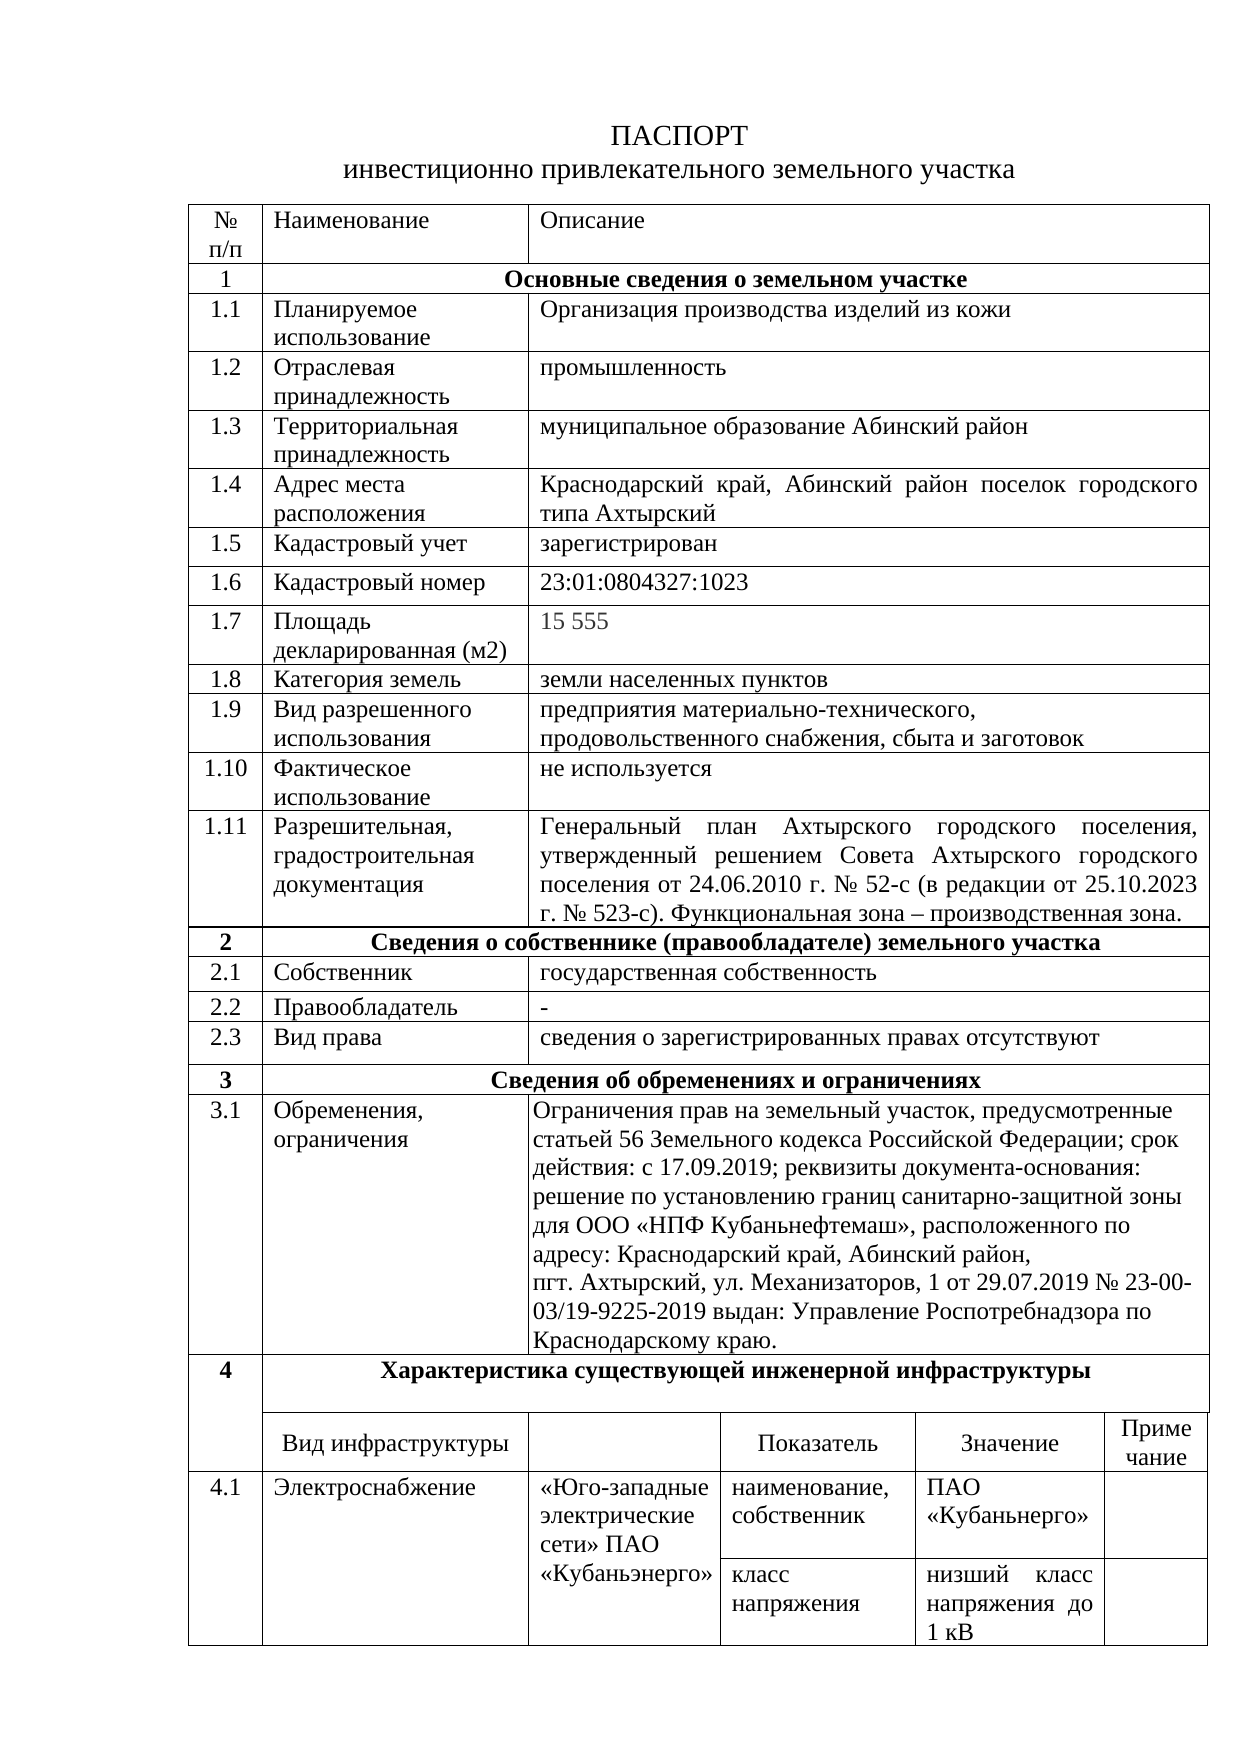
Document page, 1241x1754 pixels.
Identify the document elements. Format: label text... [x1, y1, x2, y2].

table_cell Организация производства изделий из кожи [529, 294, 1209, 351]
table_cell Территориальная принадлежность [263, 411, 528, 468]
table_cell Адрес места расположения [263, 469, 528, 527]
table_cell земли населенных пунктов [529, 665, 1209, 693]
table_cell 2 [189, 928, 262, 956]
table_cell Сведения об обременениях и ограничениях [263, 1065, 1209, 1094]
table_cell 2.3 [189, 1022, 262, 1064]
table_cell Ограничения прав на земельный участок, предусмотренные статьей 56 Земельного кодекса Российской Федерации; срок действия: c 17.09.2019; реквизиты документа-основания: решение по установлению границ санитарно-защитной зоны для ООО «НПФ Кубаньнефтемаш», расположенного по адресу: Краснодарский край, Абинский район, пгт. Ахтырский, ул. Механизаторов, 1 от 29.07.2019 № 23-00-03/19-9225-2019 выдан: Управление Роспотребнадзора по Краснодарскому краю. [529, 1095, 1209, 1354]
table_cell 1.11 [189, 811, 262, 926]
table_cell 23:01:0804327:1023 [529, 567, 1209, 605]
table_cell Разрешительная, градостроительная документация [263, 811, 528, 926]
table_cell сведения о зарегистрированных правах отсутствуют [529, 1022, 1209, 1064]
table_cell Электроснабжение [263, 1472, 528, 1645]
table_cell Вид инфраструктуры [263, 1413, 528, 1471]
table_cell государственная собственность [529, 957, 1209, 991]
table_cell [1105, 1559, 1207, 1645]
table_cell Кадастровый номер [263, 567, 528, 605]
table_cell 1.3 [189, 411, 262, 468]
table_header Описание [529, 205, 1209, 263]
table_header № п/п [189, 205, 262, 263]
table_cell «Юго-западные электрические сети» ПАО «Кубаньэнерго» [529, 1472, 720, 1645]
table_cell Собственник [263, 957, 528, 991]
table_cell 3.1 [189, 1095, 262, 1354]
table_cell не используется [529, 753, 1209, 810]
table_cell Основные сведения о земельном участке [263, 264, 1209, 293]
table_cell Вид права [263, 1022, 528, 1064]
table_cell Значение [916, 1413, 1104, 1471]
table_cell Вид разрешенного использования [263, 694, 528, 752]
table_cell Характеристика существующей инженерной инфраструктуры [263, 1355, 1209, 1412]
table_cell Правообладатель [263, 992, 528, 1021]
table_cell [529, 1413, 720, 1471]
table_cell 15 555 [529, 606, 1209, 663]
table_cell [1105, 1472, 1207, 1558]
table_cell зарегистрирован [529, 528, 1209, 566]
table_cell Категория земель [263, 665, 528, 693]
table_cell муниципальное образование Абинский район [529, 411, 1209, 468]
table_cell - [529, 992, 1209, 1021]
table_cell Планируемое использование [263, 294, 528, 351]
table_cell Показатель [721, 1413, 915, 1471]
table_cell 1 [189, 264, 262, 293]
table_cell наименование, собственник [721, 1472, 915, 1558]
table_cell Фактическое использование [263, 753, 528, 810]
table_cell 1.4 [189, 469, 262, 527]
table_cell Сведения о собственнике (правообладателе) земельного участка [263, 928, 1209, 956]
table_cell 2.2 [189, 992, 262, 1021]
table_cell Генеральный план Ахтырского городского поселения, утвержденный решением Совета Ахтырского городского поселения от 24.06.2010 г. № 52-с (в редакции от 25.10.2023 г. № 523-с). Функциональная зона – производственная зона. [529, 811, 1209, 926]
table_cell 4.1 [189, 1472, 262, 1645]
text инвестиционно привлекательного земельного участка [177, 152, 1181, 185]
table_cell 1.9 [189, 694, 262, 752]
table_cell ПАО «Кубаньнерго» [916, 1472, 1104, 1558]
table_cell Обременения, ограничения [263, 1095, 528, 1354]
table_cell 1.10 [189, 753, 262, 810]
table_cell 1.5 [189, 528, 262, 566]
table_cell предприятия материально-технического, продовольственного снабжения, сбыта и заготовок [529, 694, 1209, 752]
table_cell 1.8 [189, 665, 262, 693]
table_cell Краснодарский край, Абинский район поселок городского типа Ахтырский [529, 469, 1209, 527]
text ПАСПОРТ [177, 118, 1181, 152]
table_cell низший класс напряжения до 1 кВ [916, 1559, 1104, 1645]
table_cell класс напряжения [721, 1559, 915, 1645]
table_cell 1.1 [189, 294, 262, 351]
table_cell Примечание [1105, 1413, 1207, 1471]
table_header Наименование [263, 205, 528, 263]
table_cell промышленность [529, 352, 1209, 410]
table_cell 2.1 [189, 957, 262, 991]
table_cell Площадь декларированная (м2) [263, 606, 528, 663]
table_cell 1.6 [189, 567, 262, 605]
table_cell Кадастровый учет [263, 528, 528, 566]
table_cell 4 [189, 1355, 262, 1471]
table_cell 1.7 [189, 606, 262, 663]
table_cell Отраслевая принадлежность [263, 352, 528, 410]
table_cell 3 [189, 1065, 262, 1094]
table_cell 1.2 [189, 352, 262, 410]
